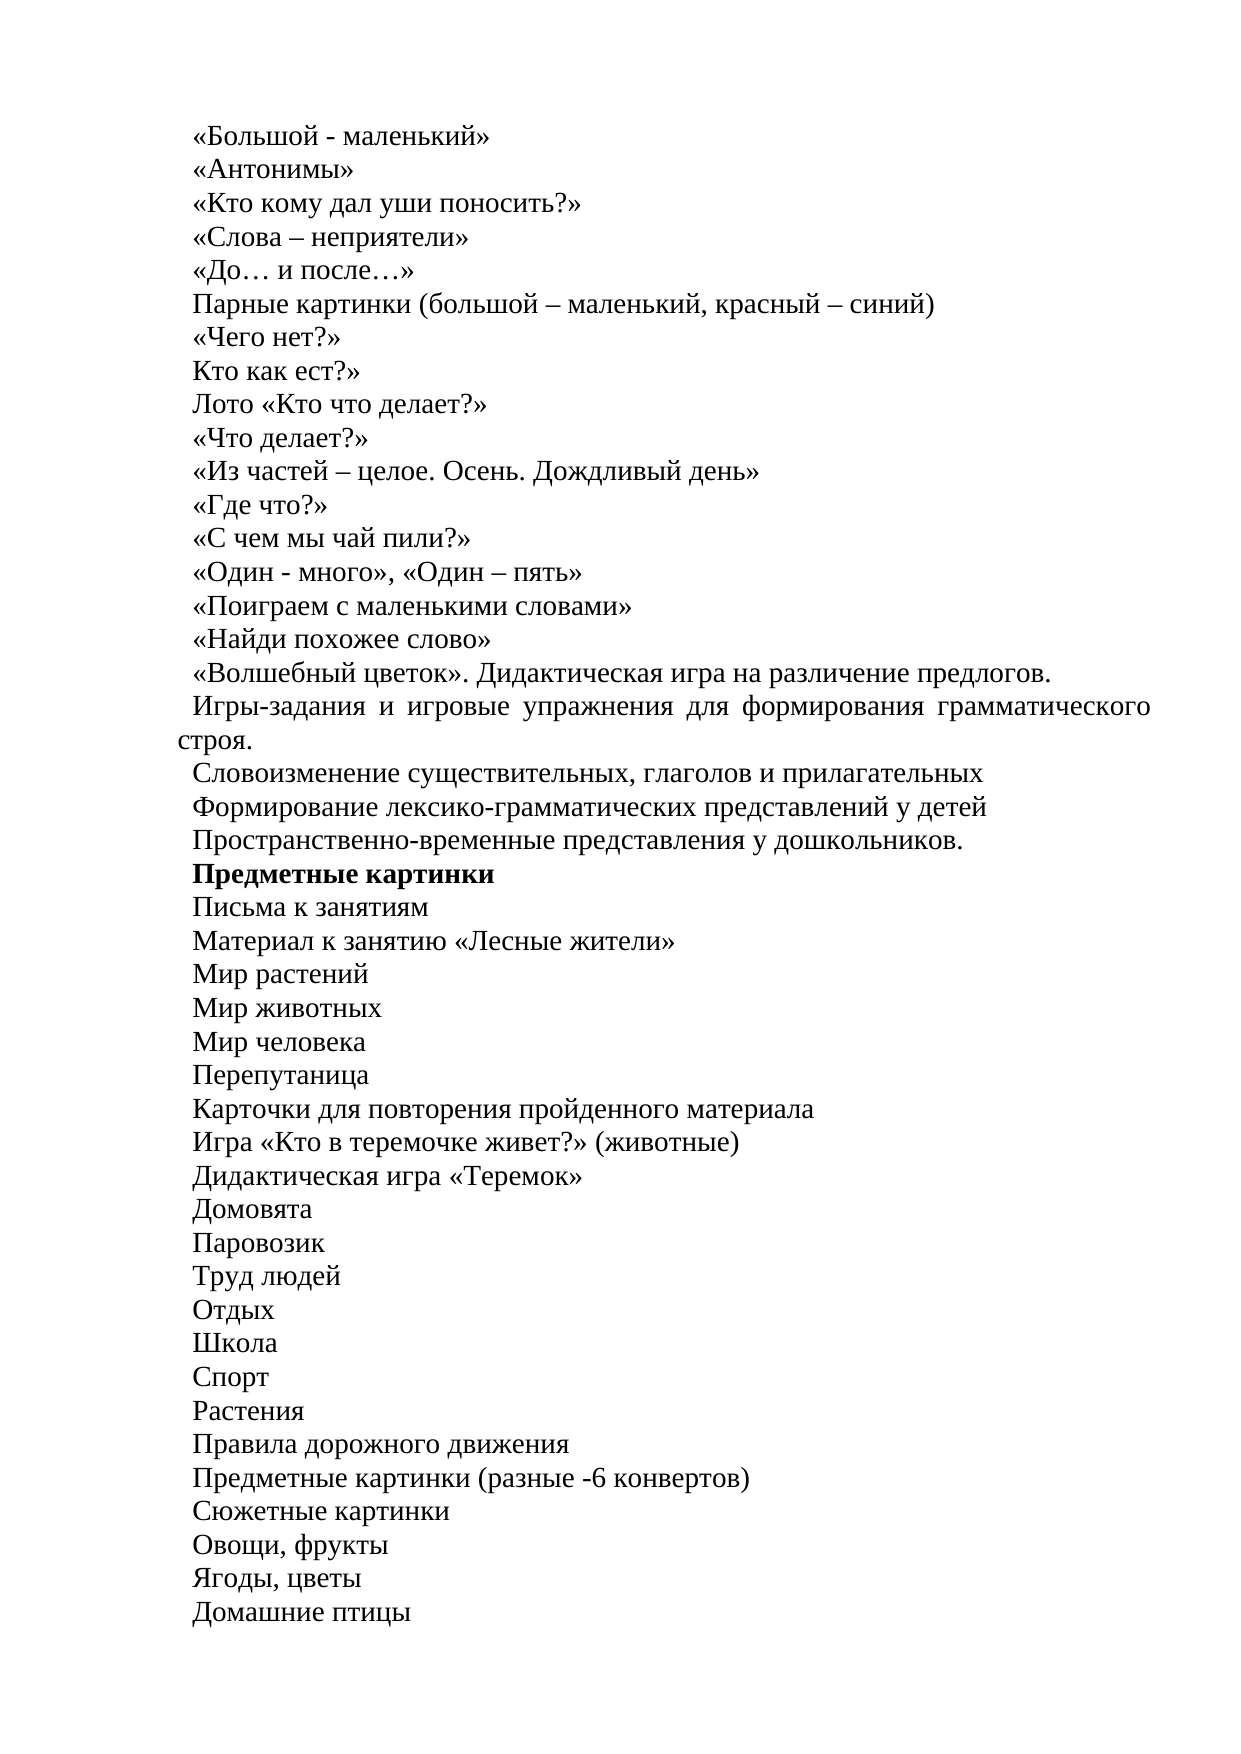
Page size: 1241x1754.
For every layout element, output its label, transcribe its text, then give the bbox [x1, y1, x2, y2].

text «Антонимы» [177, 152, 1152, 185]
text Лото «Кто что делает?» [177, 386, 1152, 420]
text Игра «Кто в теремочке живет?» (животные) [177, 1124, 1152, 1158]
text Дидактическая игра «Теремок» [177, 1158, 1152, 1191]
text Словоизменение существительных, глаголов и прилагательных [177, 755, 1152, 789]
text «Найди похожее слово» [177, 621, 1152, 655]
text Овощи, фрукты [177, 1527, 1152, 1560]
text Карточки для повторения пройденного материала [177, 1091, 1152, 1124]
text Труд людей [177, 1258, 1152, 1292]
text Материал к занятию «Лесные жители» [177, 923, 1152, 957]
text «Один - много», «Один – пять» [177, 554, 1152, 588]
text «Слова – неприятели» [177, 219, 1152, 252]
text Паровозик [177, 1225, 1152, 1258]
text Ягоды, цветы [177, 1560, 1152, 1594]
text Кто как ест?» [177, 353, 1152, 386]
text «До… и после…» [177, 252, 1152, 286]
text Сюжетные картинки [177, 1493, 1152, 1527]
text «Кто кому дал уши поносить?» [177, 185, 1152, 219]
text Мир животных [177, 990, 1152, 1024]
text Отдых [177, 1292, 1152, 1326]
text «Что делает?» [177, 420, 1152, 453]
text Растения [177, 1393, 1152, 1426]
text Мир растений [177, 957, 1152, 990]
text Предметные картинки [177, 856, 1152, 889]
text Домовята [177, 1191, 1152, 1225]
text Мир человека [177, 1024, 1152, 1057]
text Письма к занятиям [177, 889, 1152, 923]
text Школа [177, 1326, 1152, 1359]
text Игры-задания и игровые упражнения для формирования грамматического строя. [177, 688, 1152, 755]
text Парные картинки (большой – маленький, красный – синий) [177, 286, 1152, 319]
text Формирование лексико-грамматических представлений у детей [177, 789, 1152, 822]
text Перепутаница [177, 1057, 1152, 1091]
text Спорт [177, 1359, 1152, 1393]
text Предметные картинки (разные -6 конвертов) [177, 1460, 1152, 1493]
text «Поиграем с маленькими словами» [177, 588, 1152, 621]
text «Где что?» [177, 487, 1152, 521]
text «С чем мы чай пили?» [177, 521, 1152, 554]
text «Чего нет?» [177, 319, 1152, 353]
text «Большой - маленький» [177, 118, 1152, 152]
text «Волшебный цветок». Дидактическая игра на различение предлогов. [177, 655, 1152, 688]
text Правила дорожного движения [177, 1426, 1152, 1460]
text «Из частей – целое. Осень. Дождливый день» [177, 453, 1152, 487]
text Пространственно-временные представления у дошкольников. [177, 822, 1152, 856]
text Домашние птицы [177, 1594, 1152, 1627]
